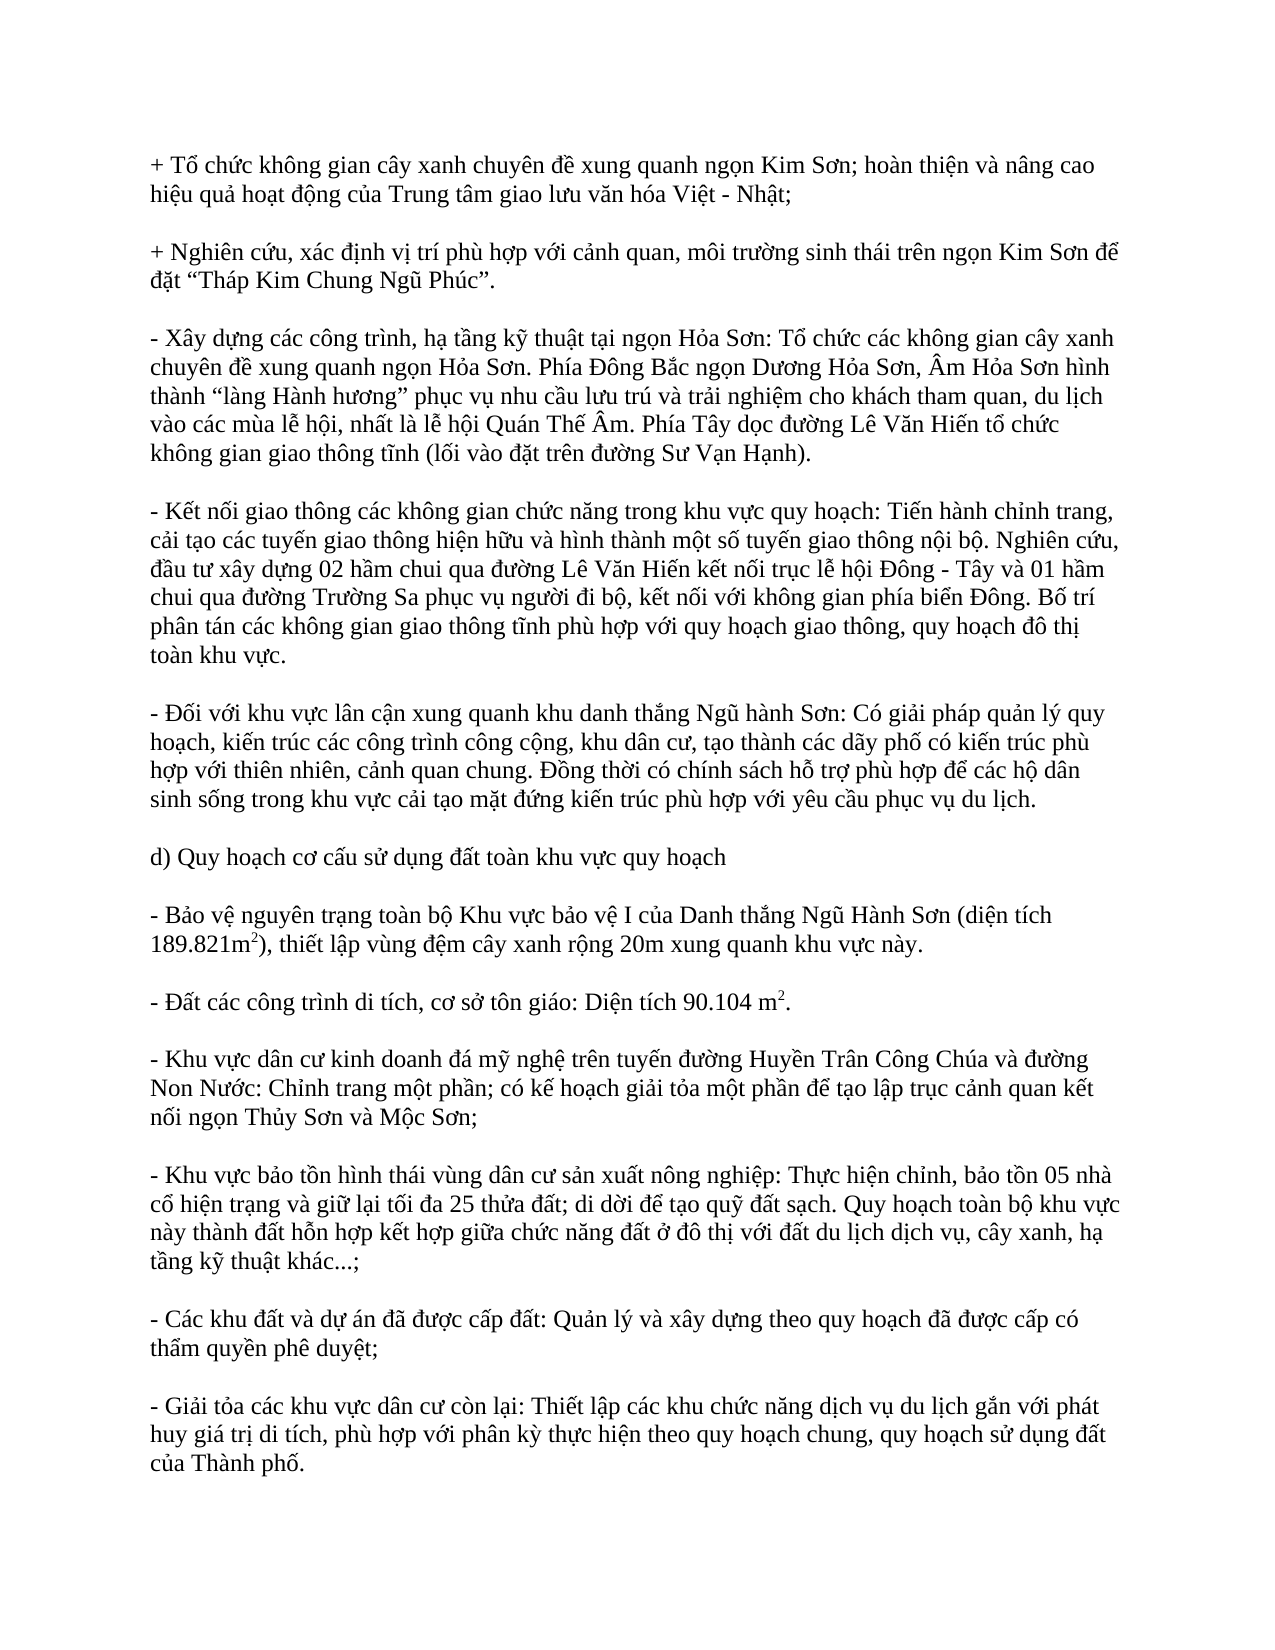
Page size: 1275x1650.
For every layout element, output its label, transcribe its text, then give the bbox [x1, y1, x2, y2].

text - Khu vực dân cư kinh doanh đá mỹ nghệ trên tuyến đường Huyền Trân Công Chúa và đường Non Nước: Chỉnh trang một phần; có kế hoạch giải tỏa một phần để tạo lập trục cảnh quan kết nối ngọn Thủy Sơn và Mộc Sơn; [150, 1044, 1125, 1131]
text - Kết nối giao thông các không gian chức năng trong khu vực quy hoạch: Tiến hành chỉnh trang, cải tạo các tuyến giao thông hiện hữu và hình thành một số tuyến giao thông nội bộ. Nghiên cứu, đầu tư xây dựng 02 hầm chui qua đường Lê Văn Hiến kết nối trục lễ hội Đông - Tây và 01 hầm chui qua đường Trường Sa phục vụ người đi bộ, kết nối với không gian phía biển Đông. Bố trí phân tán các không gian giao thông tĩnh phù hợp với quy hoạch giao thông, quy hoạch đô thị toàn khu vực. [150, 496, 1125, 669]
text - Đất các công trình di tích, cơ sở tôn giáo: Diện tích 90.104 m2. [150, 987, 1125, 1015]
text - Giải tỏa các khu vực dân cư còn lại: Thiết lập các khu chức năng dịch vụ du lịch gắn với phát huy giá trị di tích, phù hợp với phân kỳ thực hiện theo quy hoạch chung, quy hoạch sử dụng đất của Thành phố. [150, 1391, 1125, 1477]
text - Các khu đất và dự án đã được cấp đất: Quản lý và xây dựng theo quy hoạch đã được cấp có thẩm quyền phê duyệt; [150, 1304, 1125, 1362]
text + Nghiên cứu, xác định vị trí phù hợp với cảnh quan, môi trường sinh thái trên ngọn Kim Sơn để đặt “Tháp Kim Chung Ngũ Phúc”. [150, 237, 1125, 294]
text - Đối với khu vực lân cận xung quanh khu danh thắng Ngũ hành Sơn: Có giải pháp quản lý quy hoạch, kiến trúc các công trình công cộng, khu dân cư, tạo thành các dãy phố có kiến trúc phù hợp với thiên nhiên, cảnh quan chung. Đồng thời có chính sách hỗ trợ phù hợp để các hộ dân sinh sống trong khu vực cải tạo mặt đứng kiến trúc phù hợp với yêu cầu phục vụ du lịch. [150, 698, 1125, 813]
text + Tổ chức không gian cây xanh chuyên đề xung quanh ngọn Kim Sơn; hoàn thiện và nâng cao hiệu quả hoạt động của Trung tâm giao lưu văn hóa Việt - Nhật; [150, 150, 1125, 207]
text - Bảo vệ nguyên trạng toàn bộ Khu vực bảo vệ I của Danh thắng Ngũ Hành Sơn (diện tích 189.821m2), thiết lập vùng đệm cây xanh rộng 20m xung quanh khu vực này. [150, 900, 1125, 957]
text - Khu vực bảo tồn hình thái vùng dân cư sản xuất nông nghiệp: Thực hiện chỉnh, bảo tồn 05 nhà cổ hiện trạng và giữ lại tối đa 25 thửa đất; di dời để tạo quỹ đất sạch. Quy hoạch toàn bộ khu vực này thành đất hỗn hợp kết hợp giữa chức năng đất ở đô thị với đất du lịch dịch vụ, cây xanh, hạ tầng kỹ thuật khác...; [150, 1160, 1125, 1275]
text - Xây dựng các công trình, hạ tầng kỹ thuật tại ngọn Hỏa Sơn: Tổ chức các không gian cây xanh chuyên đề xung quanh ngọn Hỏa Sơn. Phía Đông Bắc ngọn Dương Hỏa Sơn, Âm Hỏa Sơn hình thành “làng Hành hương” phục vụ nhu cầu lưu trú và trải nghiệm cho khách tham quan, du lịch vào các mùa lễ hội, nhất là lễ hội Quán Thế Âm. Phía Tây dọc đường Lê Văn Hiến tổ chức không gian giao thông tĩnh (lối vào đặt trên đường Sư Vạn Hạnh). [150, 323, 1125, 467]
text d) Quy hoạch cơ cấu sử dụng đất toàn khu vực quy hoạch [150, 842, 1125, 871]
